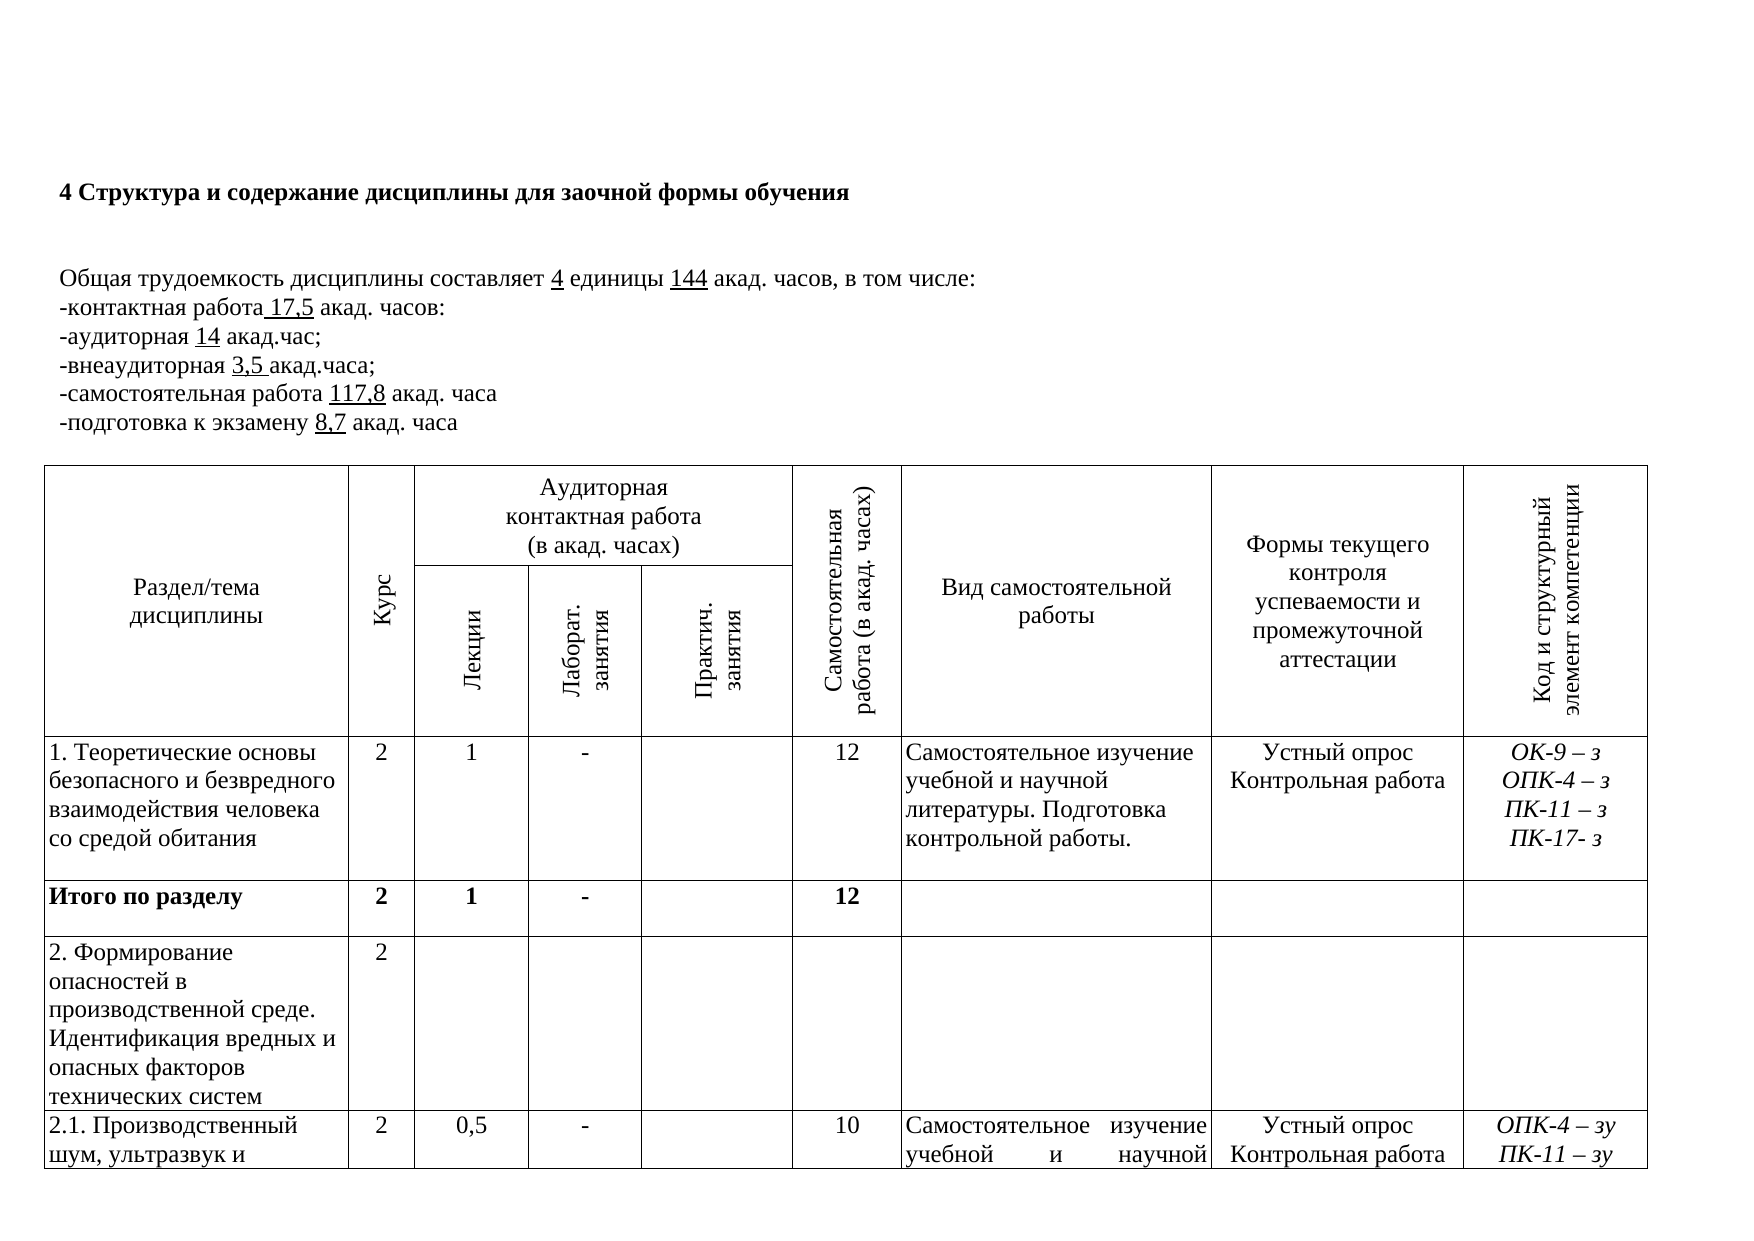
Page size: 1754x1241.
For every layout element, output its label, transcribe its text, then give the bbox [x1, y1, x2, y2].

table_cell [902, 937, 1211, 1109]
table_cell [1464, 1111, 1647, 1168]
table_cell 0,5 [415, 1111, 528, 1168]
table_cell - [529, 1111, 641, 1168]
table_cell 12 [793, 881, 901, 936]
table_cell 10 [793, 1111, 901, 1168]
text -самостоятельная работа 117,8 акад. часа [0, 378, 1636, 407]
table_cell [642, 881, 792, 936]
table_cell [529, 937, 641, 1109]
table_cell [642, 1111, 792, 1168]
table_cell [902, 881, 1211, 936]
table_cell ОК-9 – з ОПК-4 – з ПК-11 – з ПК-17- з [1464, 737, 1647, 880]
table_cell 2 [349, 937, 414, 1109]
table_header Курс [349, 466, 414, 736]
text Общая трудоемкость дисциплины составляет 4 единицы 144 акад. часов, в том числе: [0, 263, 1636, 292]
table_header Вид самостоятельной работы [902, 466, 1211, 736]
table_cell 2. Формирование опасностей в производственной среде. Идентификация вредных и опасных факторов технических систем [45, 937, 348, 1109]
table_cell Практич. занятия [642, 566, 792, 736]
table_cell Итого по разделу [45, 881, 348, 936]
table_cell 2 [349, 1111, 414, 1168]
table_cell 12 [793, 737, 901, 880]
table_header Самостоятельная работа (в акад. часах) [793, 466, 901, 736]
table_header Раздел/тема дисциплины [45, 466, 348, 736]
table_cell [1464, 937, 1647, 1109]
table_cell Устный опрос Контрольная работа [1212, 737, 1463, 880]
table_cell [1464, 881, 1647, 936]
table_cell Лаборат. занятия [529, 566, 641, 736]
table_cell [415, 937, 528, 1109]
text -подготовка к экзамену 8,7 акад. часа [0, 407, 1636, 436]
table_cell [642, 937, 792, 1109]
text -внеаудиторная 3,5 акад.часа; [0, 350, 1636, 378]
table_cell Самостоятельное изучение учебной и научной литературы. Подготовка контрольной работы. [902, 737, 1211, 880]
table_cell 1 [415, 881, 528, 936]
text -контактная работа 17,5 акад. часов: [0, 292, 1636, 321]
table_cell [1212, 881, 1463, 936]
text 4 Структура и содержание дисциплины для заочной формы обучения [0, 177, 1636, 206]
table_cell 1. Теоретические основы безопасного и безвредного взаимодействия человека со средой обитания [45, 737, 348, 880]
table_cell 2 [349, 881, 414, 936]
table_cell [1212, 937, 1463, 1109]
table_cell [1212, 1111, 1463, 1168]
table_cell [642, 737, 792, 880]
table_cell Лекции [415, 566, 528, 736]
table_cell 2 [349, 737, 414, 880]
table_cell 1 [415, 737, 528, 880]
table_header Аудиторная контактная работа (в акад. часах) [415, 466, 792, 565]
text -аудиторная 14 акад.час; [0, 321, 1636, 350]
table_cell [793, 937, 901, 1109]
table_cell - [529, 737, 641, 880]
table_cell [45, 1111, 348, 1168]
table_header Код и структурный элемент компетенции [1464, 466, 1647, 736]
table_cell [902, 1111, 1211, 1168]
table_cell - [529, 881, 641, 936]
table_header Формы текущего контроля успеваемости и промежуточной аттестации [1212, 466, 1463, 736]
